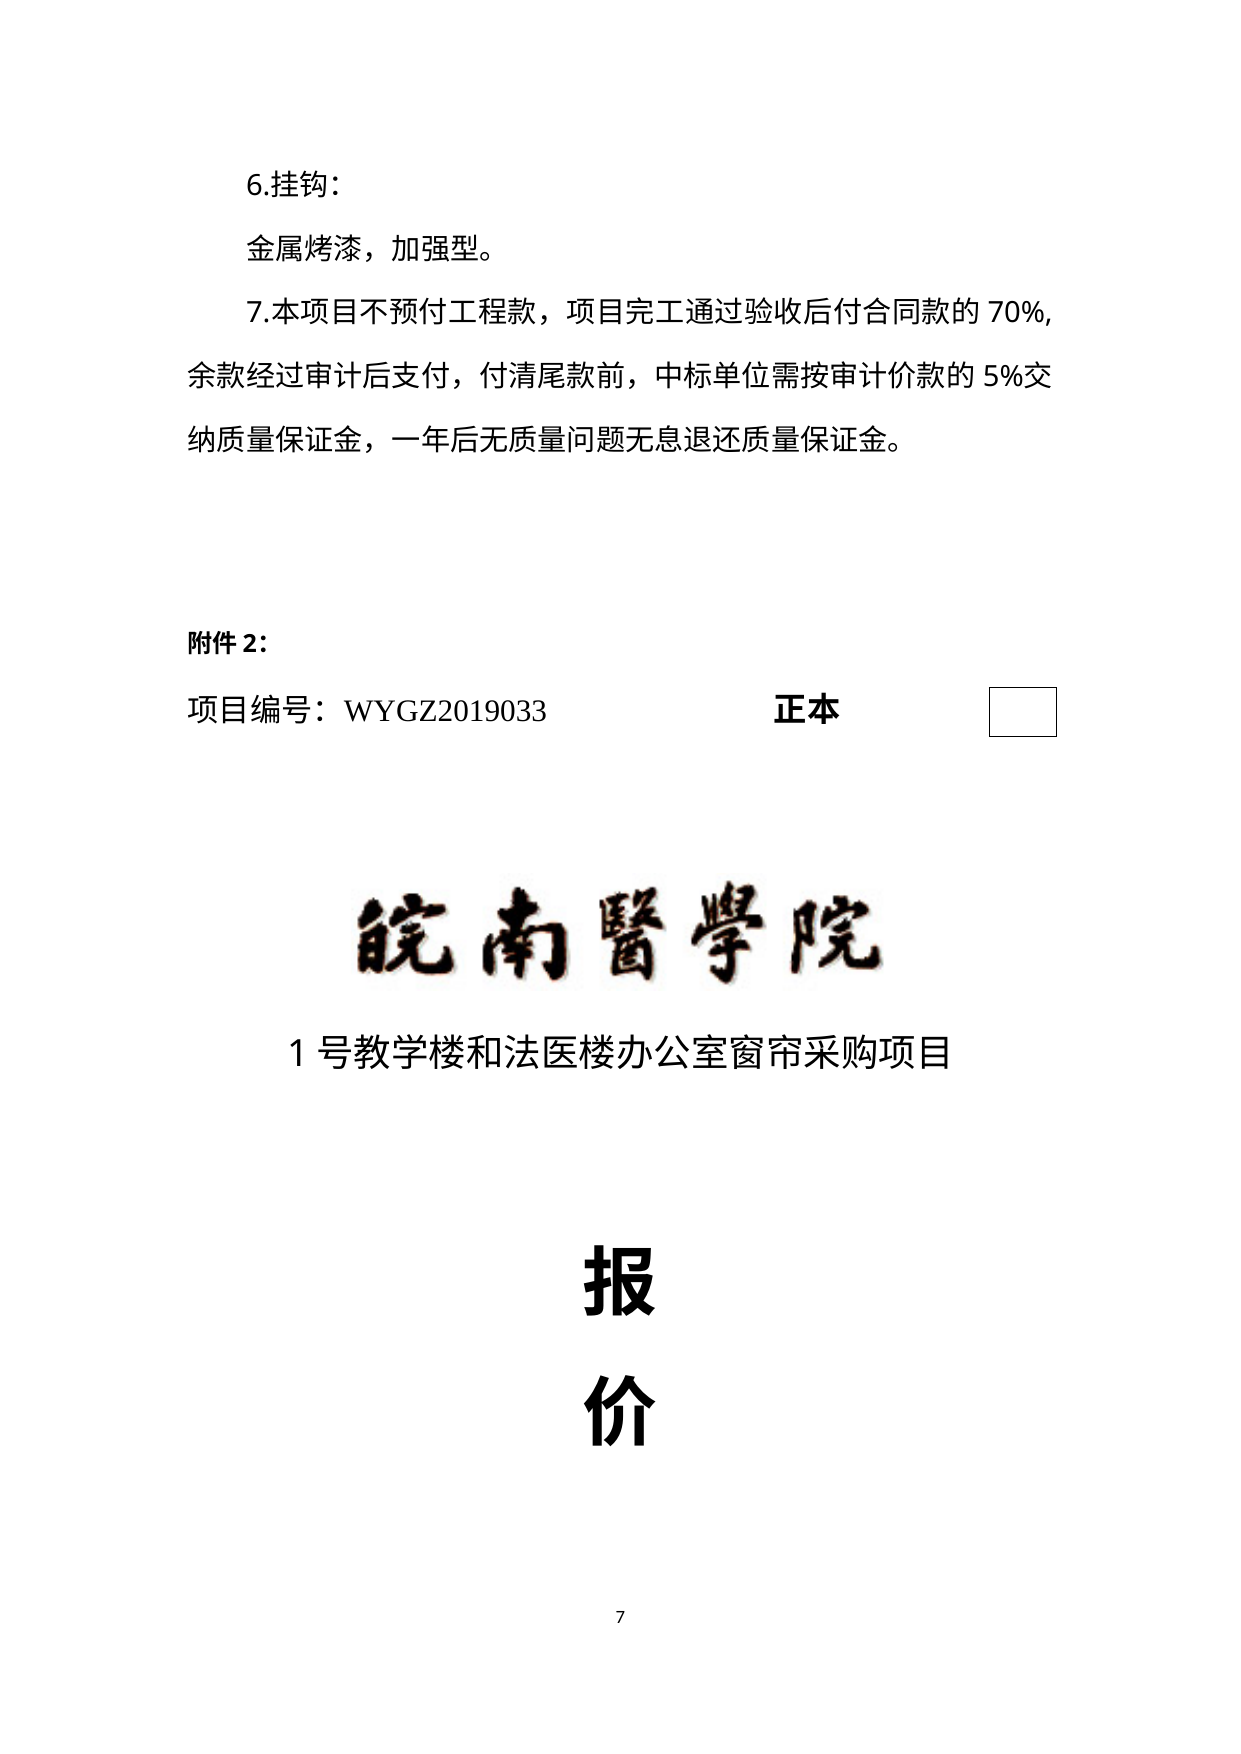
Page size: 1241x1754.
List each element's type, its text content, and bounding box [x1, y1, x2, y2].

text 7.本项目不预付工程款，项目完工通过验收后付合同款的70%,余款经过审计后支付，付清尾款前，中标单位需按审计价款的5%交纳质量保证金，一年后无质量问题无息退还质量保证金。 [187, 289, 1053, 458]
text 项目编号：WYGZ2019033 正本 [187, 674, 1055, 739]
text 价 [187, 1342, 1053, 1472]
text 6.挂钩： [187, 162, 1053, 204]
text 附件2： [187, 609, 1053, 674]
text 报 [187, 1212, 1053, 1342]
text 金属烤漆，加强型。 [187, 226, 1053, 268]
text 1号教学楼和法医楼办公室窗帘采购项目 [187, 1017, 1053, 1082]
picture [350, 873, 890, 991]
